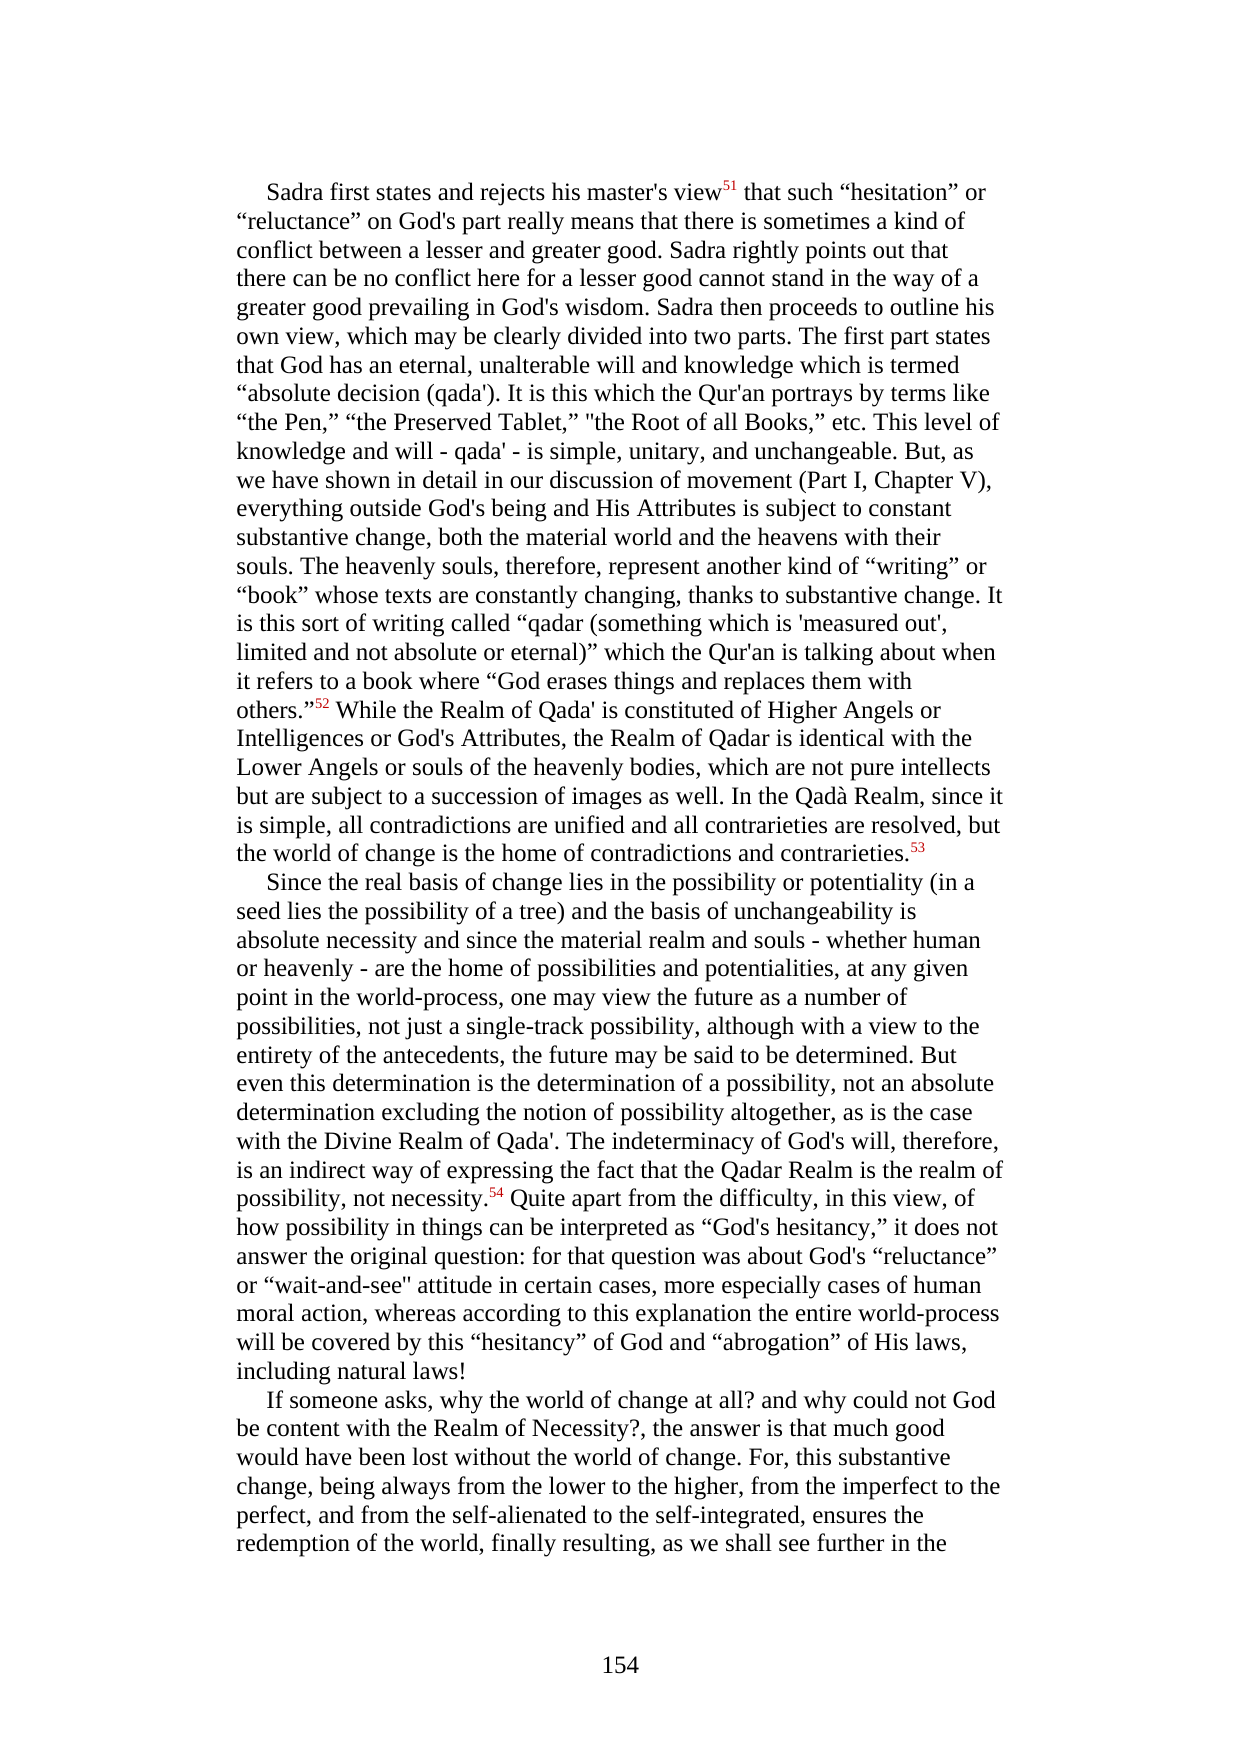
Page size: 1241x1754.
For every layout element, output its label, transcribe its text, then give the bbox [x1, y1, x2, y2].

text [236, 1385, 1004, 1557]
text Sadra first states and rejects his master's view51 that such “hesitation” or “reluctance” on God's part really means that there is sometimes a kind of conflict between a lesser and greater good. Sadra rightly points out that there can be no conflict here for a lesser good cannot stand in the way of a greater good prevailing in God's wisdom. Sadra then proceeds to outline his own view, which may be clearly divided into two parts. The first part states that God has an eternal, unalterable will and knowledge which is termed “absolute decision (qada'). It is this which the Qur'an portrays by terms like “the Pen,” “the Preserved Tablet,” ''the Root of all Books,” etc. This level of knowledge and will - qada' - is simple, unitary, and unchangeable. But, as we have shown in detail in our discussion of movement (Part I, Chapter V), everything outside God's being and His Attributes is subject to constant substantive change, both the material world and the heavens with their souls. The heavenly souls, therefore, represent another kind of “writing” or “book” whose texts are constantly changing, thanks to substantive change. It is this sort of writing called “qadar (something which is 'measured out', limited and not absolute or eternal)” which the Qur'an is talking about when it refers to a book where “God erases things and replaces them with others.”52 While the Realm of Qada' is constituted of Higher Angels or Intelligences or God's Attributes, the Realm of Qadar is identical with the Lower Angels or souls of the heavenly bodies, which are not pure intellects but are subject to a succession of images as well. In the Qadà Realm, since it is simple, all contradictions are unified and all contrarieties are resolved, but the world of change is the home of contradictions and contrarieties.53 [236, 177, 1004, 867]
text Since the real basis of change lies in the possibility or potentiality (in a seed lies the possibility of a tree) and the basis of unchangeability is absolute necessity and since the material realm and souls - whether human or heavenly - are the home of possibilities and potentialities, at any given point in the world-process, one may view the future as a number of possibilities, not just a single-track possibility, although with a view to the entirety of the antecedents, the future may be said to be determined. But even this determination is the determination of a possibility, not an absolute determination excluding the notion of possibility altogether, as is the case with the Divine Realm of Qada'. The indeterminacy of God's will, therefore, is an indirect way of expressing the fact that the Qadar Realm is the realm of possibility, not necessity.54 Quite apart from the difficulty, in this view, of how possibility in things can be interpreted as “God's hesitancy,” it does not answer the original question: for that question was about God's “reluctance” or “wait-and-see'' attitude in certain cases, more especially cases of human moral action, whereas according to this explanation the entire world-process will be covered by this “hesitancy” of God and “abrogation” of His laws, including natural laws! [236, 867, 1004, 1385]
